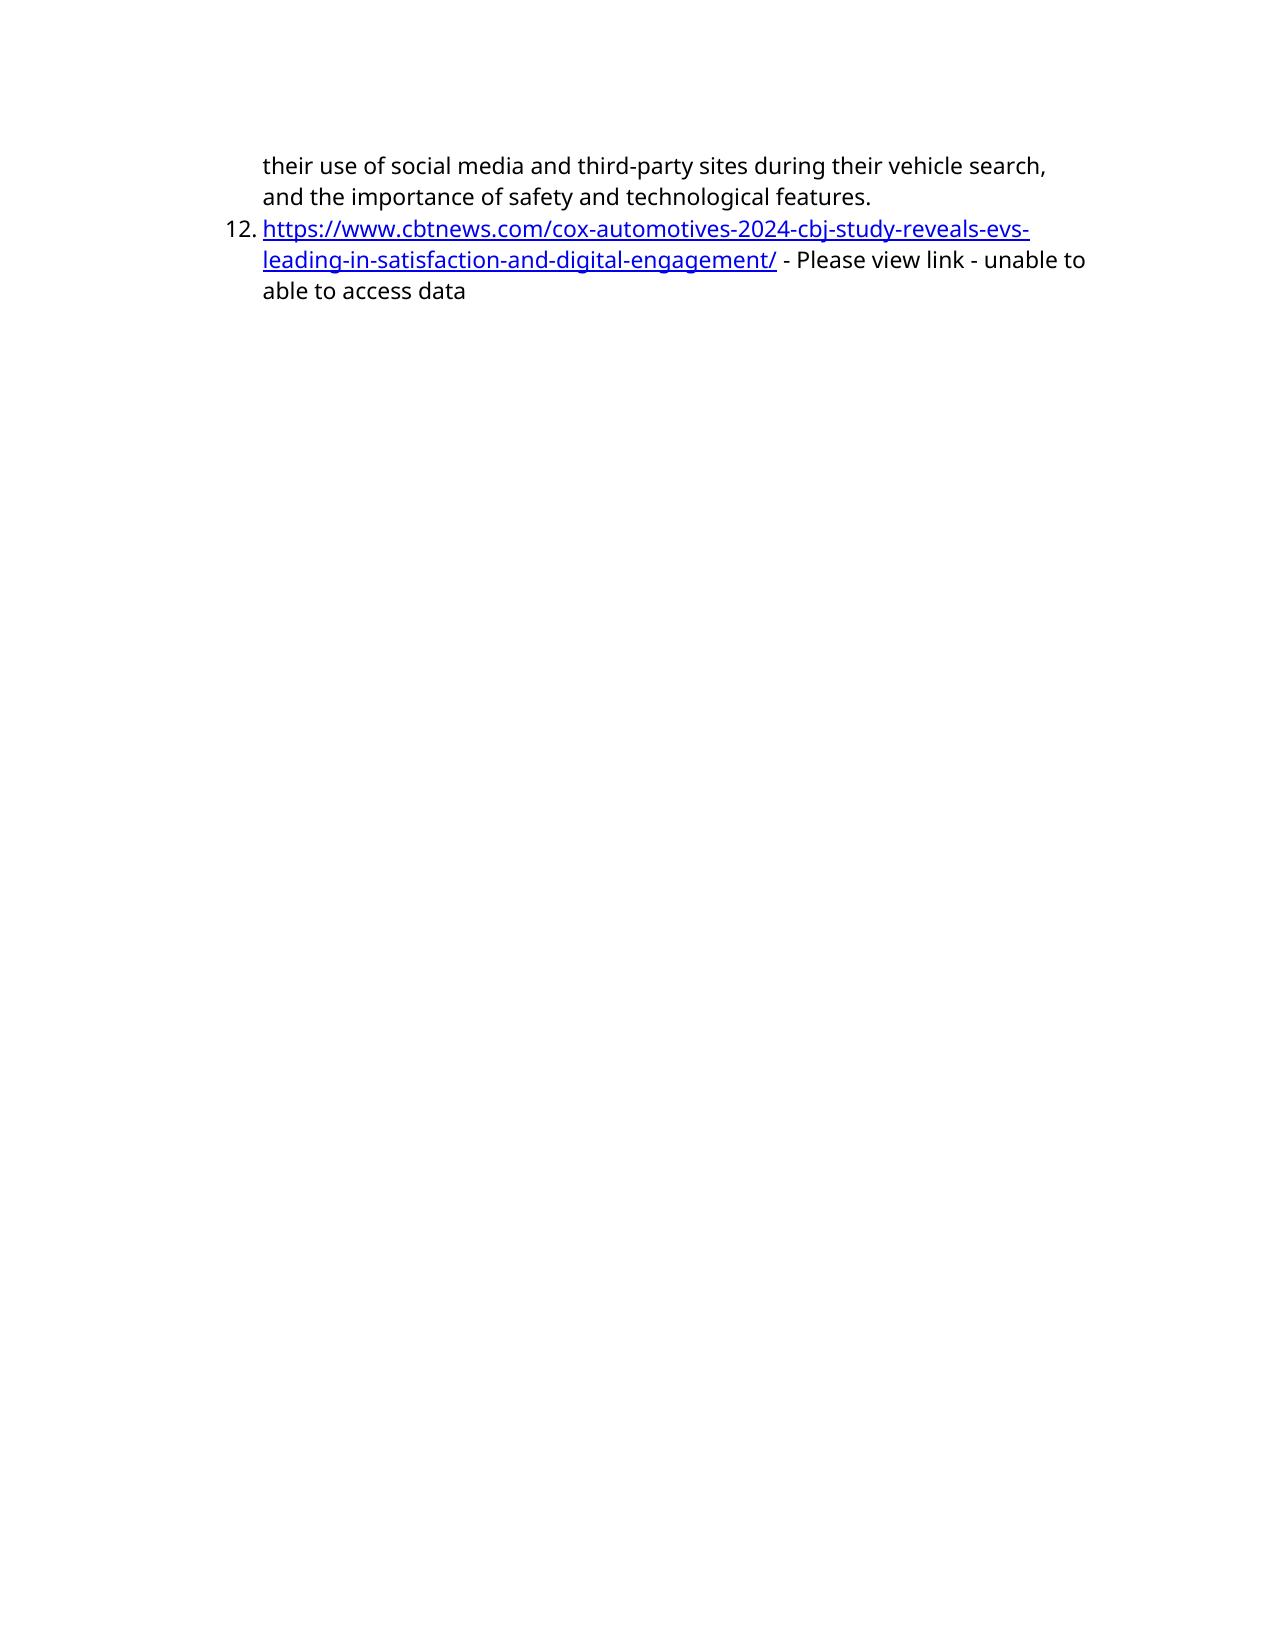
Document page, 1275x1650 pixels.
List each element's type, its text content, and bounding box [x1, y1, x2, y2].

list https://www.cbtnews.com/cox-automotives-2024-cbj-study-reveals-evs-leading-in-satisfaction-and-digital-engagement/ - Please view link - unable to able to access data [225, 212, 1087, 306]
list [225, 150, 1087, 212]
